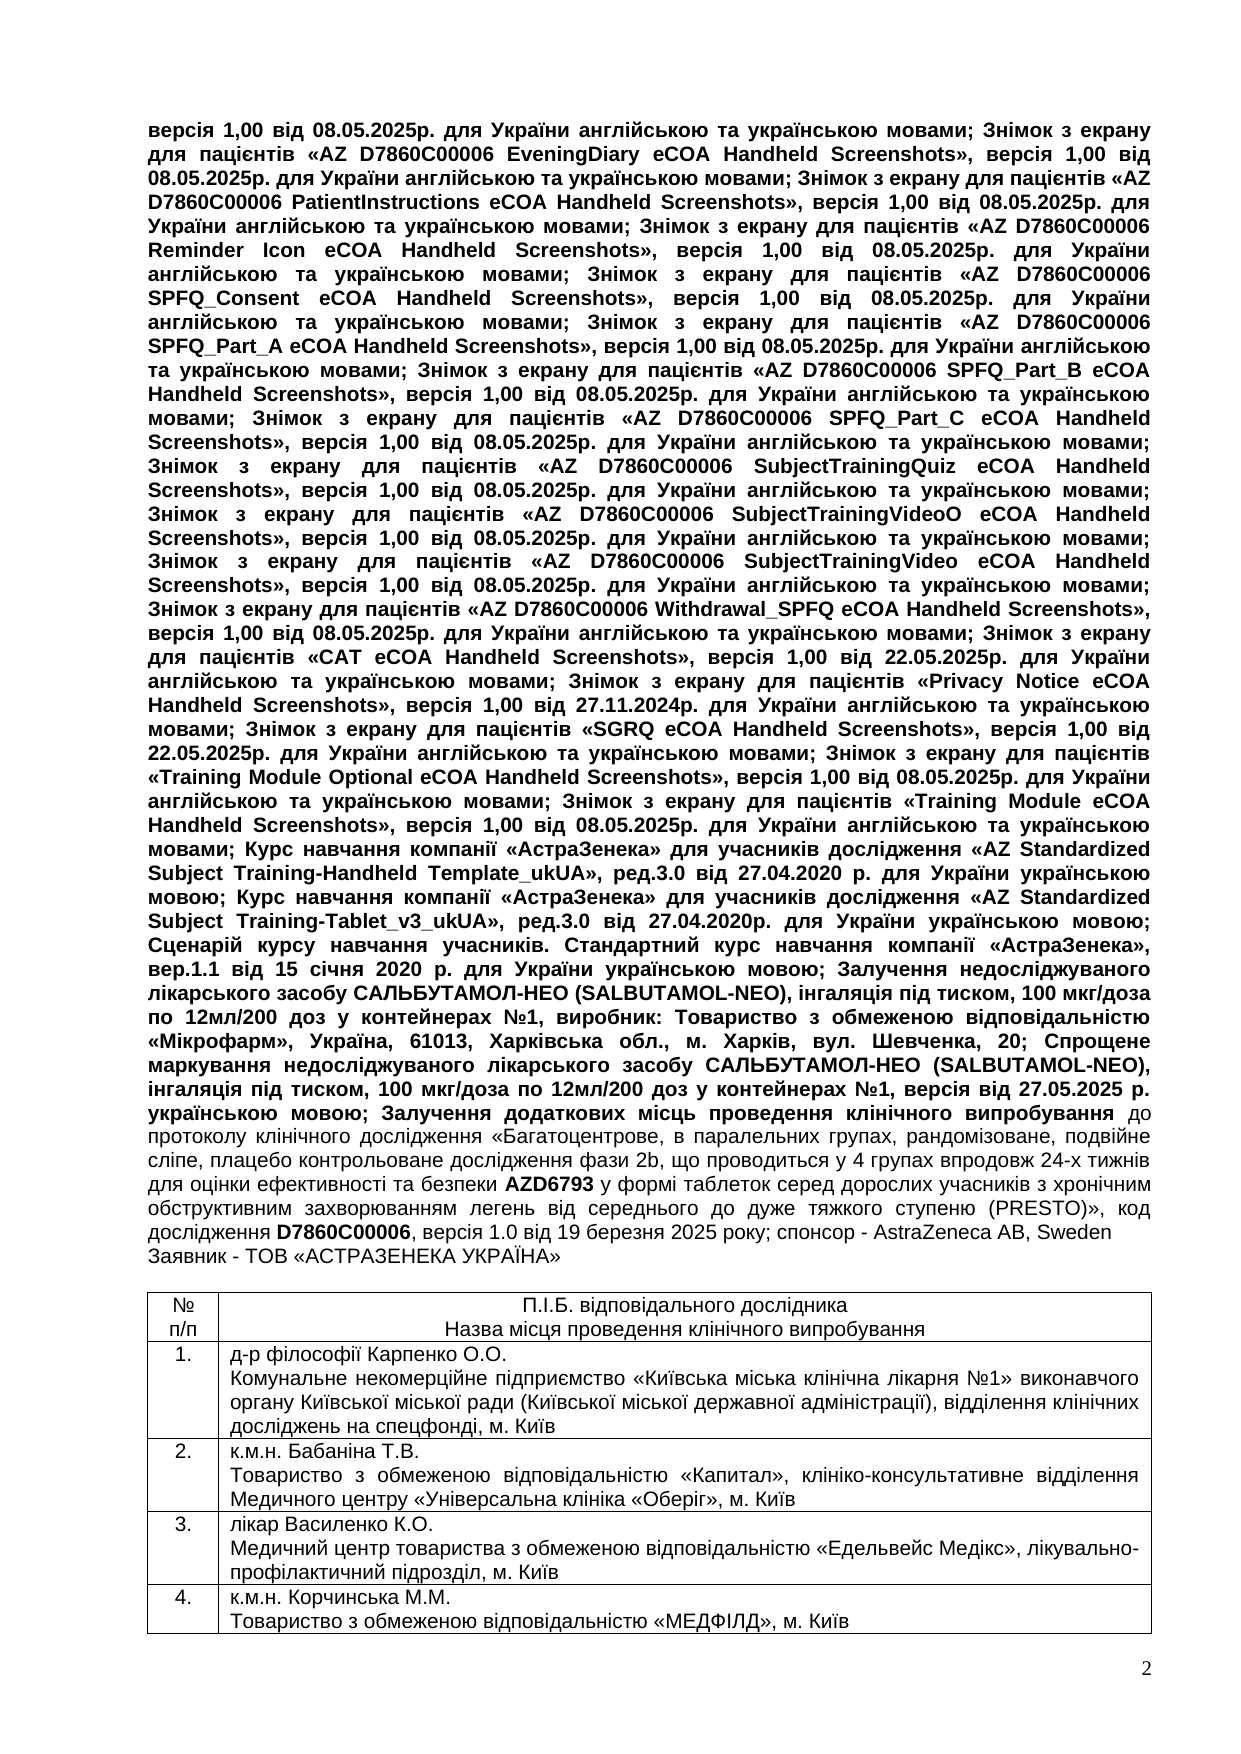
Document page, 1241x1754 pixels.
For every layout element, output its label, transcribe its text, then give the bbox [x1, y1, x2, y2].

text Заявник - ТОВ «АСТРАЗЕНЕКА УКРАЇНА» [148, 1244, 1152, 1268]
table_cell 3. [148, 1512, 218, 1584]
table_cell 1. [148, 1342, 218, 1438]
table_cell к.м.н. Бабаніна Т.В. Товариство з обмеженою відповідальністю «Капитал», клініко-консультативне відділення Медичного центру «Універсальна клініка «Оберіг», м. Київ [219, 1439, 1151, 1511]
table_header № п/п [148, 1293, 218, 1341]
table_cell 4. [148, 1585, 218, 1633]
table_cell лікар Василенко К.О. Медичний центр товариства з обмеженою відповідальністю «Едельвейс Медікс», лікувально-профілактичний підрозділ, м. Київ [219, 1512, 1151, 1584]
table_header П.І.Б. відповідального дослідника Назва місця проведення клінічного випробування [219, 1293, 1151, 1341]
table_cell 2. [148, 1439, 218, 1511]
table_cell д-р філософії Карпенко О.О. Комунальне некомерційне підприємство «Київська міська клінічна лікарня №1» виконавчого органу Київської міської ради (Київської міської державної адміністрації), відділення клінічних досліджень на спецфонді, м. Київ [219, 1342, 1151, 1438]
table_cell к.м.н. Корчинська М.М. Товариство з обмеженою відповідальністю «МЕДФІЛД», м. Київ [219, 1585, 1151, 1633]
